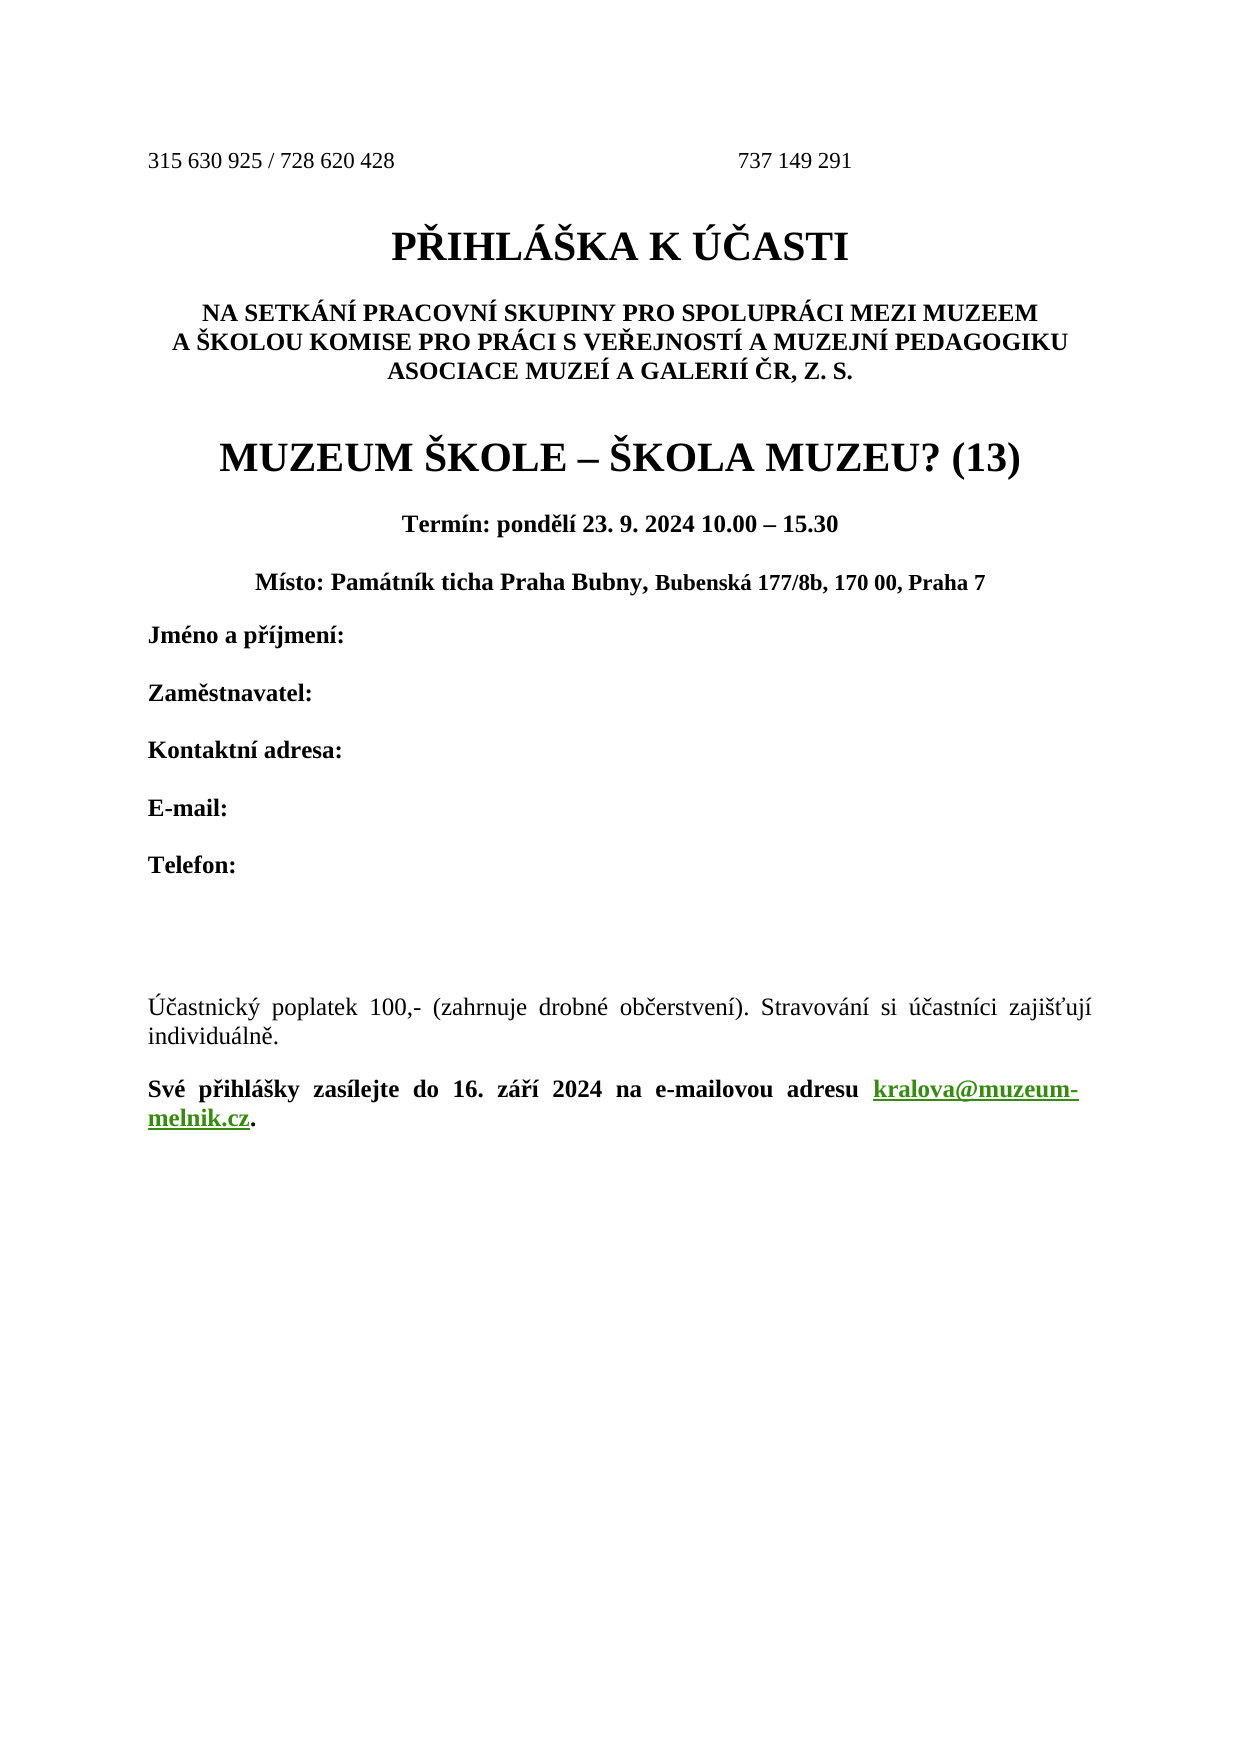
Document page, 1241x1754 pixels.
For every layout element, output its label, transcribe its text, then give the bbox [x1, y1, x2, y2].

text PŘIHLÁŠKA K ÚČASTI [148, 222, 1093, 270]
text Jméno a příjmení: [148, 621, 1093, 649]
text MUZEUM ŠKOLE – ŠKOLA MUZEU? (13) [148, 433, 1093, 481]
text Kontaktní adresa: [148, 736, 1093, 764]
text ASOCIACE MUZEÍ A GALERIÍ ČR, Z. S. [148, 356, 1093, 385]
text NA SETKÁNÍ PRACOVNÍ SKUPINY PRO SPOLUPRÁCI MEZI MUZEEM [148, 298, 1093, 327]
text Telefon: [148, 851, 1093, 879]
text E-mail: [148, 793, 1093, 822]
text Místo: Památník ticha Praha Bubny, Bubenská 177/8b, 170 00, Praha 7 [148, 567, 1093, 596]
text Účastnický poplatek 100,- (zahrnuje drobné občerstvení). Stravování si účastníci zajišťují individuálně. [148, 992, 1093, 1049]
text Termín: pondělí 23. 9. 2024 10.00 – 15.30 [148, 509, 1093, 538]
text Zaměstnavatel: [148, 678, 1093, 707]
text Své přihlášky zasílejte do 16. září 2024 na e-mailovou adresu kralova@muzeum-melnik.cz. [148, 1074, 1078, 1132]
text 315 630 925 / 728 620 428 737 149 291 [148, 148, 1093, 174]
text A ŠKOLOU KOMISE PRO PRÁCI S VEŘEJNOSTÍ A MUZEJNÍ PEDAGOGIKU [148, 327, 1093, 356]
